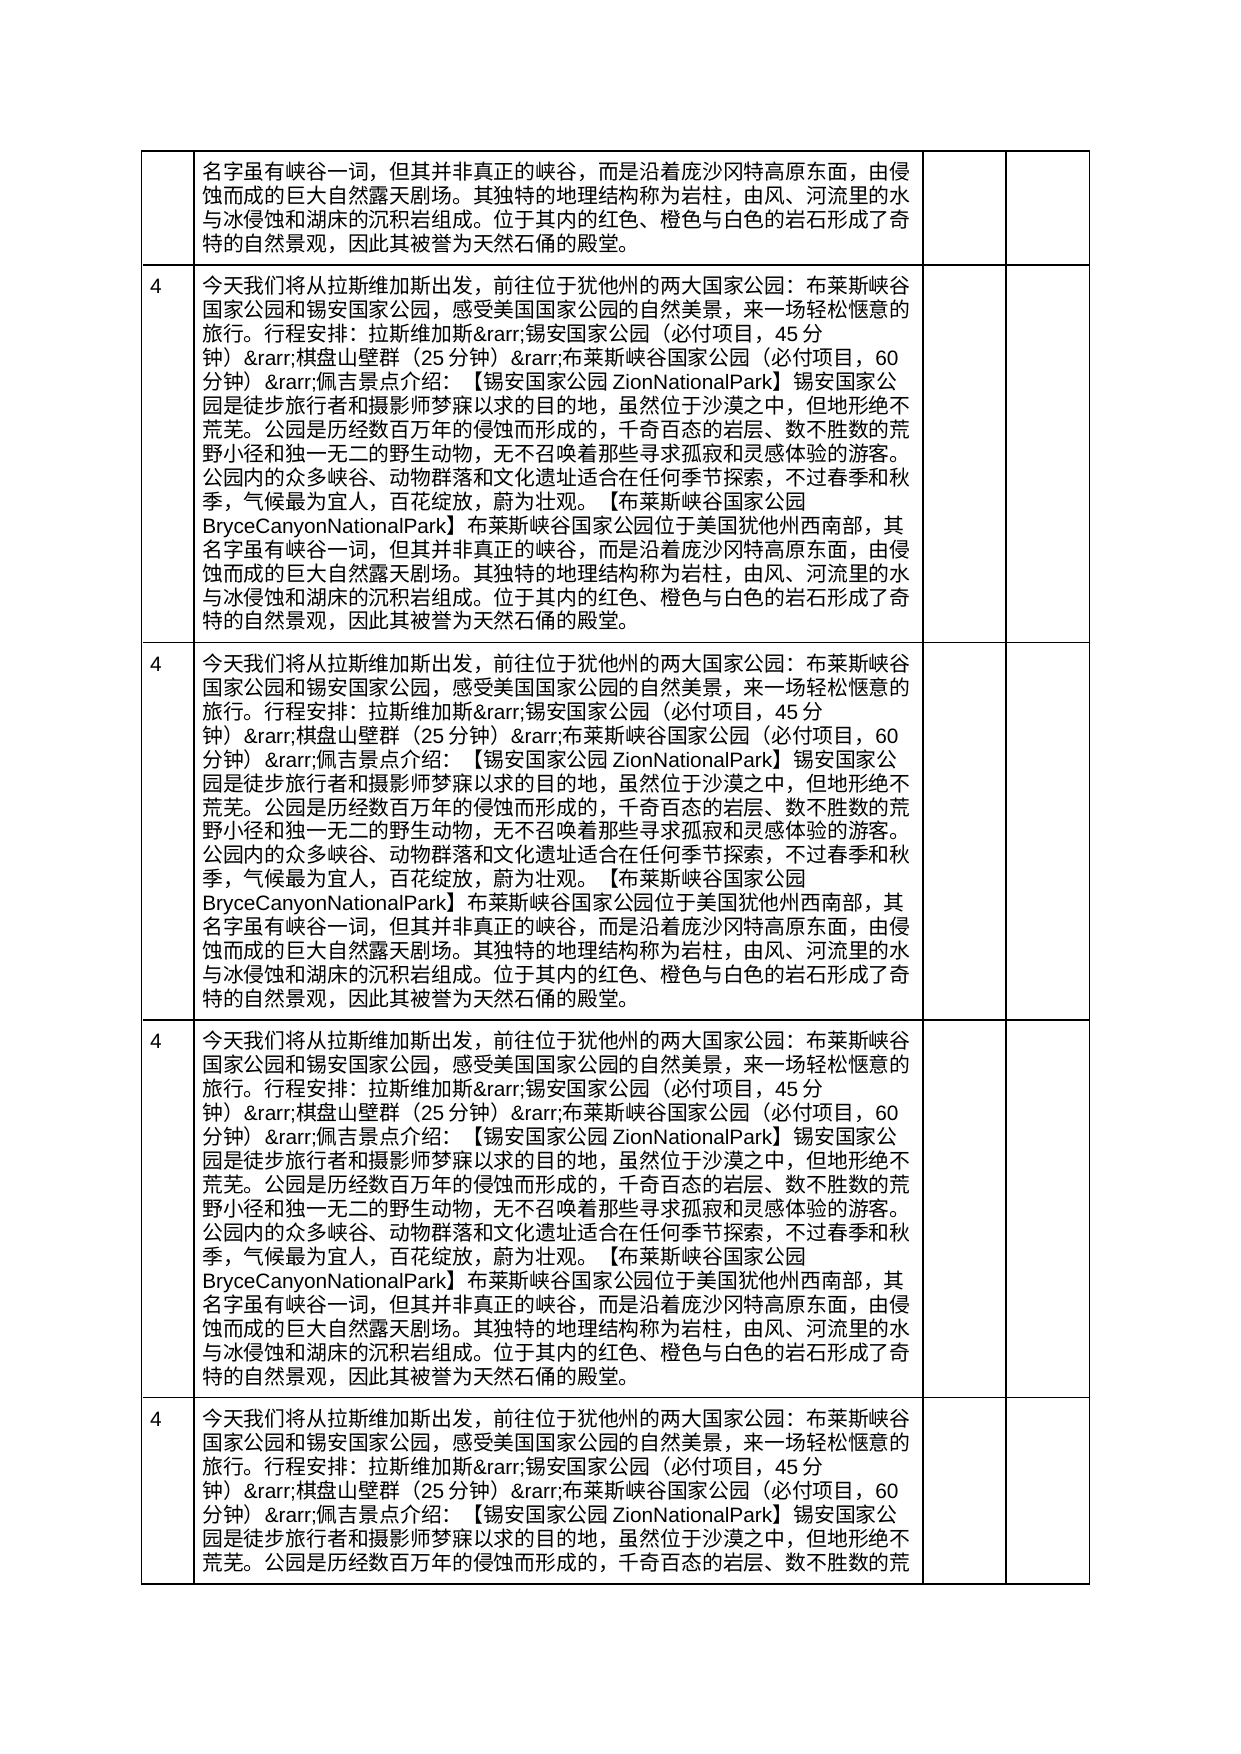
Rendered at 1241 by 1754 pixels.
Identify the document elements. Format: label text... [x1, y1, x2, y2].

table_cell [924, 643, 1005, 1019]
table_cell 4 [142, 1398, 193, 1583]
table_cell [195, 152, 922, 264]
table_cell [924, 152, 1005, 264]
table_cell 4 [142, 265, 193, 642]
table_cell [1007, 643, 1089, 1019]
table_cell [1007, 152, 1089, 264]
table_cell [924, 266, 1005, 642]
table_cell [195, 1398, 922, 1583]
table_cell 4 [142, 1020, 193, 1397]
table_cell 4 [142, 643, 193, 1019]
table_cell [1007, 266, 1089, 642]
table_cell 4 [142, 152, 193, 264]
table_cell [924, 1398, 1005, 1583]
table_cell [924, 1021, 1005, 1397]
table_cell [1007, 1021, 1089, 1397]
table_cell [1007, 1398, 1089, 1583]
